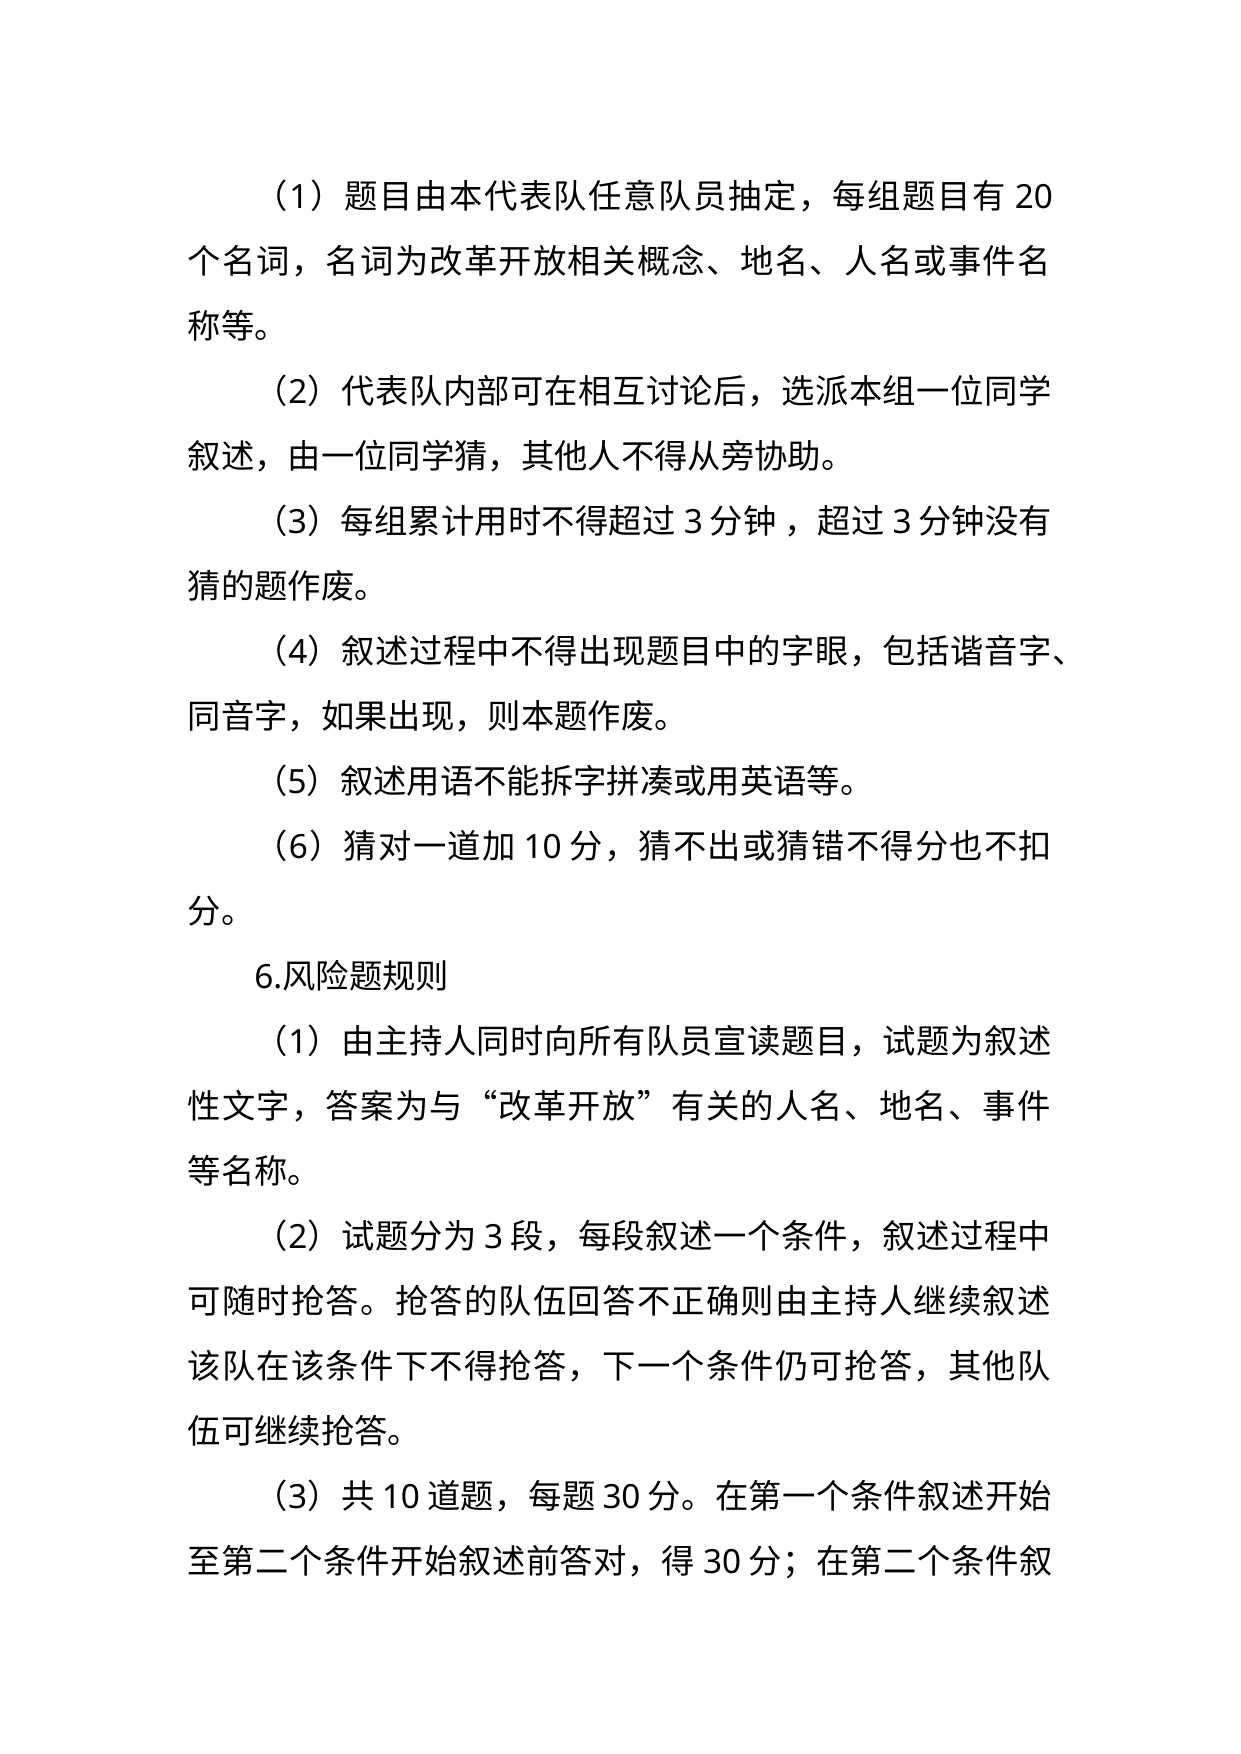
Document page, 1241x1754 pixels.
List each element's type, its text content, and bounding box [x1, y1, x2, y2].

text （6）猜对一道加10分，猜不出或猜错不得分也不扣分。 [187, 812, 1053, 942]
text （5）叙述用语不能拆字拼凑或用英语等。 [187, 747, 1053, 812]
text （2）试题分为3段，每段叙述一个条件，叙述过程中可随时抢答。抢答的队伍回答不正确则由主持人继续叙述，该队在该条件下不得抢答，下一个条件仍可抢答，其他队伍可继续抢答。 [187, 1202, 1053, 1462]
text （4）叙述过程中不得出现题目中的字眼，包括谐音字、同音字，如果出现，则本题作废。 [187, 617, 1053, 747]
text 6.风险题规则 [187, 942, 1053, 1007]
text （3）每组累计用时不得超过3分钟 ，超过3分钟没有猜的题作废。 [187, 487, 1053, 617]
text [187, 1462, 1053, 1592]
text （2）代表队内部可在相互讨论后，选派本组一位同学叙述，由一位同学猜，其他人不得从旁协助。 [187, 357, 1053, 487]
text （1）由主持人同时向所有队员宣读题目，试题为叙述性文字，答案为与“改革开放”有关的人名、地名、事件等名称。 [187, 1007, 1053, 1202]
text （1）题目由本代表队任意队员抽定，每组题目有20个名词，名词为改革开放相关概念、地名、人名或事件名称等。 [187, 162, 1053, 357]
